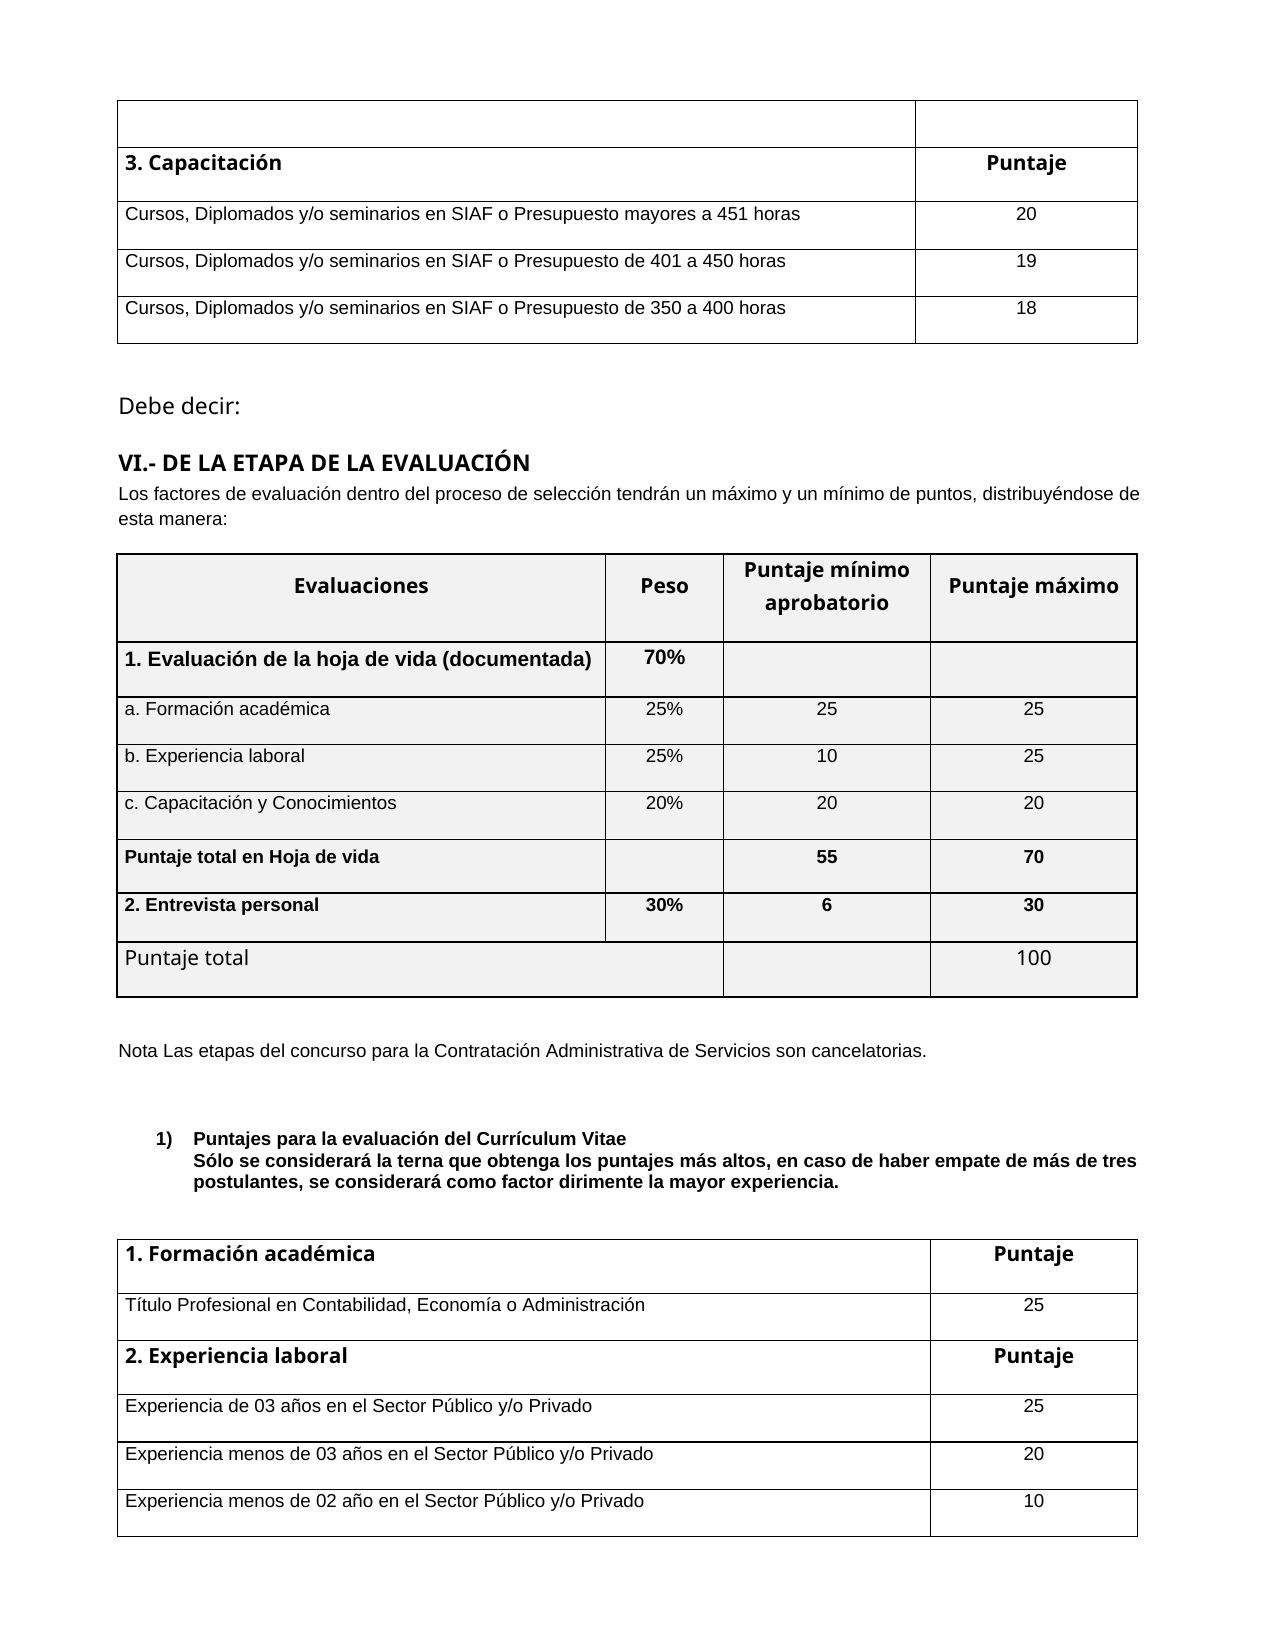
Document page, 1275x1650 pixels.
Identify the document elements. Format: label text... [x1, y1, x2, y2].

table_cell [724, 643, 930, 696]
table_cell 30 [931, 894, 1136, 941]
table_header Puntaje [931, 1240, 1137, 1293]
table_cell 20 [724, 792, 930, 838]
table_cell c. Capacitación y Conocimientos [118, 792, 605, 838]
list Sólo se considerará la terna que obtenga los puntajes más altos, en caso de haber empate de más de tres postulantes, se considerará como factor dirimente la mayor experiencia. [193, 1150, 1157, 1193]
table_cell 25 [931, 1395, 1137, 1441]
table_cell 70 [931, 840, 1136, 892]
table_cell b. Experiencia laboral [118, 745, 605, 791]
table_cell Puntaje [931, 1341, 1137, 1394]
table_cell 6 [724, 894, 930, 941]
table_cell Título Profesional en Contabilidad, Economía o Administración [118, 1294, 930, 1340]
table_header 1. Formación académica [118, 1240, 930, 1293]
table_cell [605, 943, 723, 996]
table_cell Puntaje total [118, 943, 605, 996]
table_cell Puntaje total en Hoja de vida [118, 840, 605, 892]
table_cell Puntaje [916, 148, 1137, 201]
table_cell 25% [606, 745, 723, 791]
text Nota Las etapas del concurso para la Contratación Administrativa de Servicios son cancelatorias. [118, 1040, 1157, 1062]
table_cell [724, 943, 930, 996]
table_cell Cursos, Diplomados y/o seminarios en SIAF o Presupuesto de 401 a 450 horas [118, 250, 915, 296]
table_cell Cursos, Diplomados y/o seminarios en SIAF o Presupuesto mayores a 451 horas [118, 202, 915, 248]
table_cell 25% [606, 698, 723, 744]
table_cell 20% [606, 792, 723, 838]
table_cell a. Formación académica [118, 698, 605, 744]
table_cell 55 [724, 840, 930, 892]
table_cell 70% [606, 643, 723, 696]
table_header Evaluaciones [118, 555, 605, 641]
table_cell [118, 101, 915, 147]
table_cell 25 [931, 1294, 1137, 1340]
table_cell Experiencia de 03 años en el Sector Público y/o Privado [118, 1395, 930, 1441]
table_cell 18 [916, 297, 1137, 343]
table_cell 2. Entrevista personal [118, 894, 605, 941]
list Puntajes para la evaluación del Currículum Vitae [156, 1128, 1157, 1150]
table_cell Experiencia menos de 03 años en el Sector Público y/o Privado [118, 1443, 930, 1489]
table_cell 30% [606, 894, 723, 941]
table_cell 2. Experiencia laboral [118, 1341, 930, 1394]
table_cell Experiencia menos de 02 año en el Sector Público y/o Privado [118, 1490, 930, 1536]
text Debe decir: [118, 390, 1157, 421]
text VI.- DE LA ETAPA DE LA EVALUACIÓN [118, 447, 1157, 478]
table_cell 19 [916, 250, 1137, 296]
text Los factores de evaluación dentro del proceso de selección tendrán un máximo y un mínimo de puntos, distribuyéndose de esta manera: [118, 482, 1157, 529]
table_cell 1. Evaluación de la hoja de vida (documentada) [118, 643, 605, 696]
table_cell 10 [724, 745, 930, 791]
table_cell 20 [931, 792, 1136, 838]
table_header Puntaje máximo [931, 555, 1136, 641]
table_cell 25 [931, 745, 1136, 791]
table_cell [931, 643, 1136, 696]
table_cell Cursos, Diplomados y/o seminarios en SIAF o Presupuesto de 350 a 400 horas [118, 297, 915, 343]
table_cell 20 [916, 202, 1137, 248]
table_cell [916, 101, 1137, 147]
table_header Puntaje mínimo aprobatorio [724, 555, 930, 641]
table_cell 25 [931, 698, 1136, 744]
table_cell 10 [931, 1490, 1137, 1536]
table_header Peso [606, 555, 723, 641]
table_cell 20 [931, 1443, 1137, 1489]
table_cell 100 [931, 943, 1136, 996]
table_cell [606, 840, 723, 892]
table_cell 25 [724, 698, 930, 744]
table_cell 3. Capacitación [118, 148, 915, 201]
